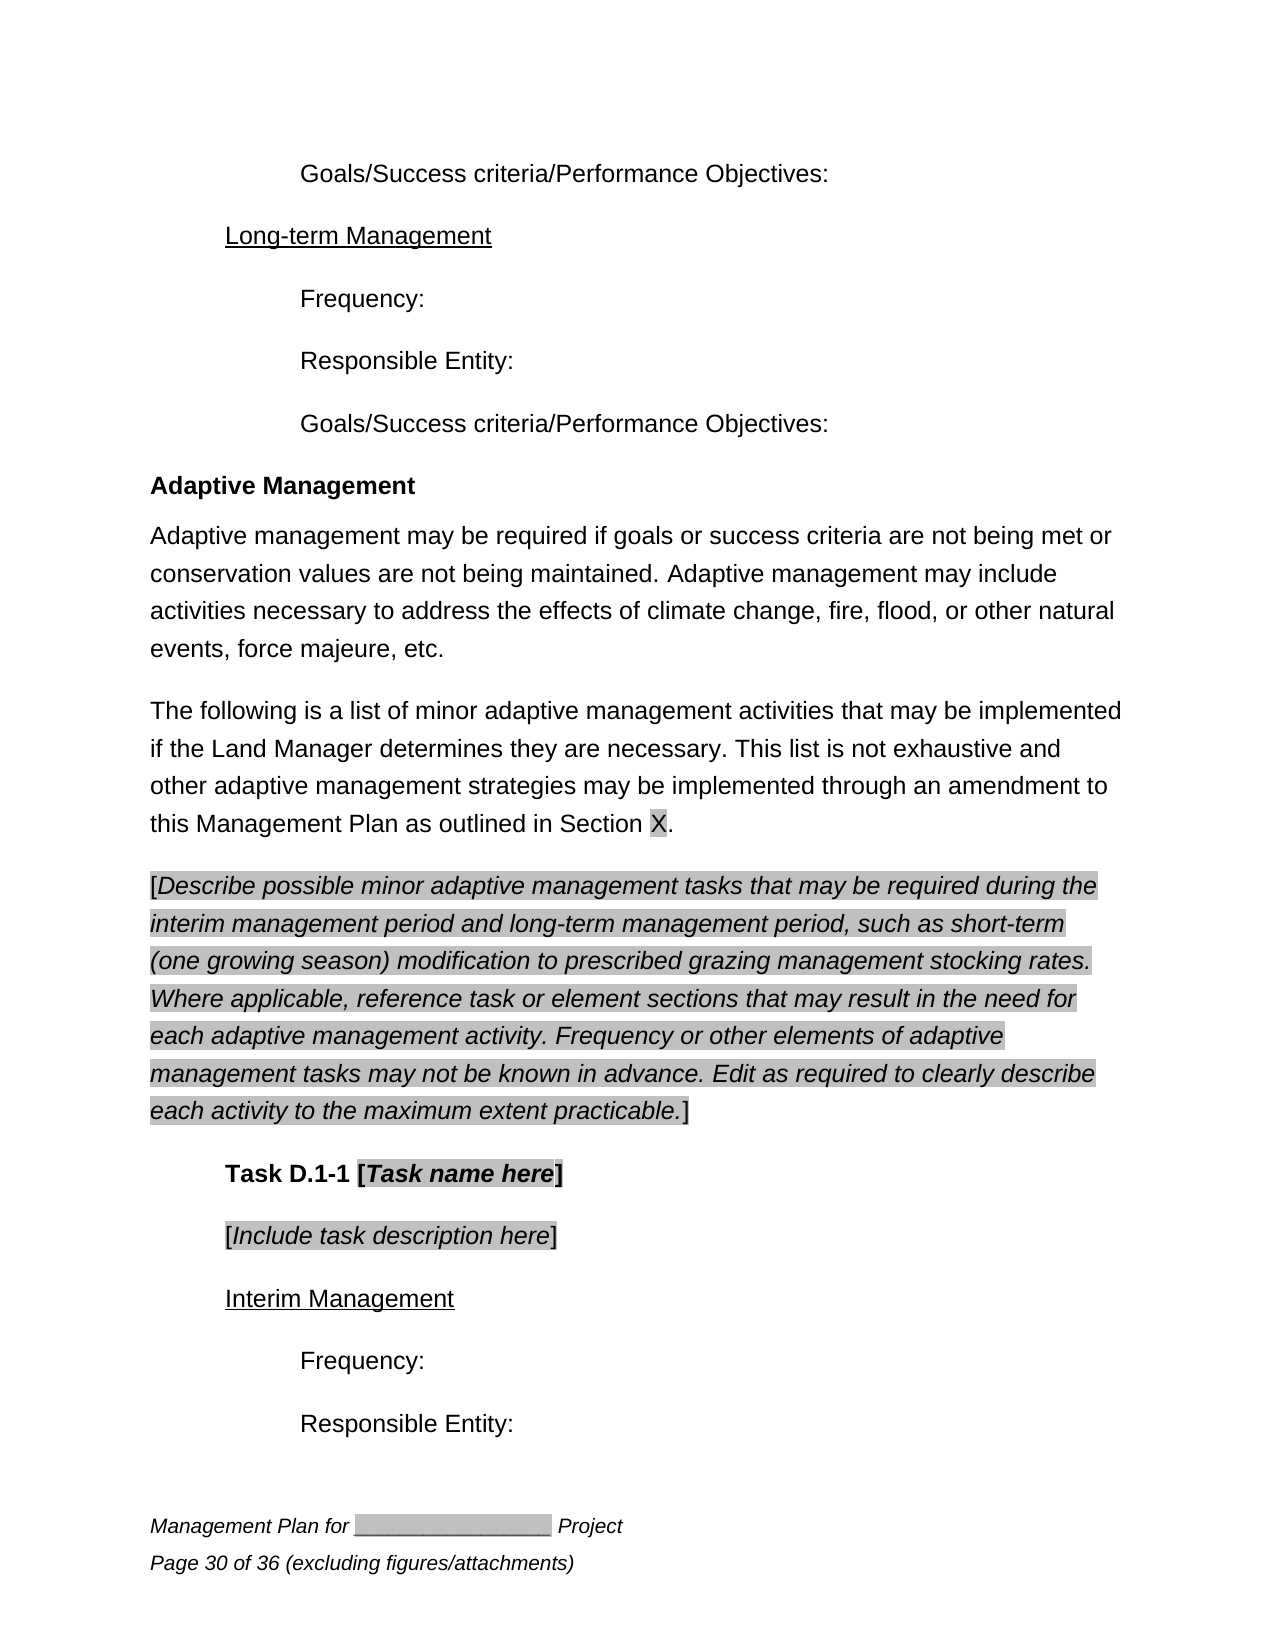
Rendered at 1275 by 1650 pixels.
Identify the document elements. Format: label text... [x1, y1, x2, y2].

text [225, 400, 1125, 437]
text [225, 150, 1125, 187]
text Responsible Entity: [225, 1400, 1125, 1437]
text Frequency: [225, 275, 1125, 312]
subtitle Adaptive Management [150, 462, 1125, 500]
text Long-term Management [225, 212, 1125, 250]
text Adaptive management may be required if goals or success criteria are not being met or conservation values are not being maintained. Adaptive management may include activities necessary to address the effects of climate change, fire, flood, or other natural events, force majeure, etc. [150, 512, 1125, 662]
text Task D.1-1 [Task name here] [225, 1150, 1125, 1187]
text Frequency: [225, 1337, 1125, 1375]
text Responsible Entity: [225, 337, 1125, 375]
text The following is a list of minor adaptive management activities that may be implemented if the Land Manager determines they are necessary. This list is not exhaustive and other adaptive management strategies may be implemented through an amendment to this Management Plan as outlined in Section X. [150, 687, 1125, 837]
text [Include task description here] [225, 1212, 1125, 1250]
text [Describe possible minor adaptive management tasks that may be required during the interim management period and long-term management period, such as short-term (one growing season) modification to prescribed grazing management stocking rates. Where applicable, reference task or element sections that may result in the need for each adaptive management activity. Frequency or other elements of adaptive management tasks may not be known in advance. Edit as required to clearly describe each activity to the maximum extent practicable.] [150, 862, 1125, 1125]
text Interim Management [225, 1275, 1125, 1312]
